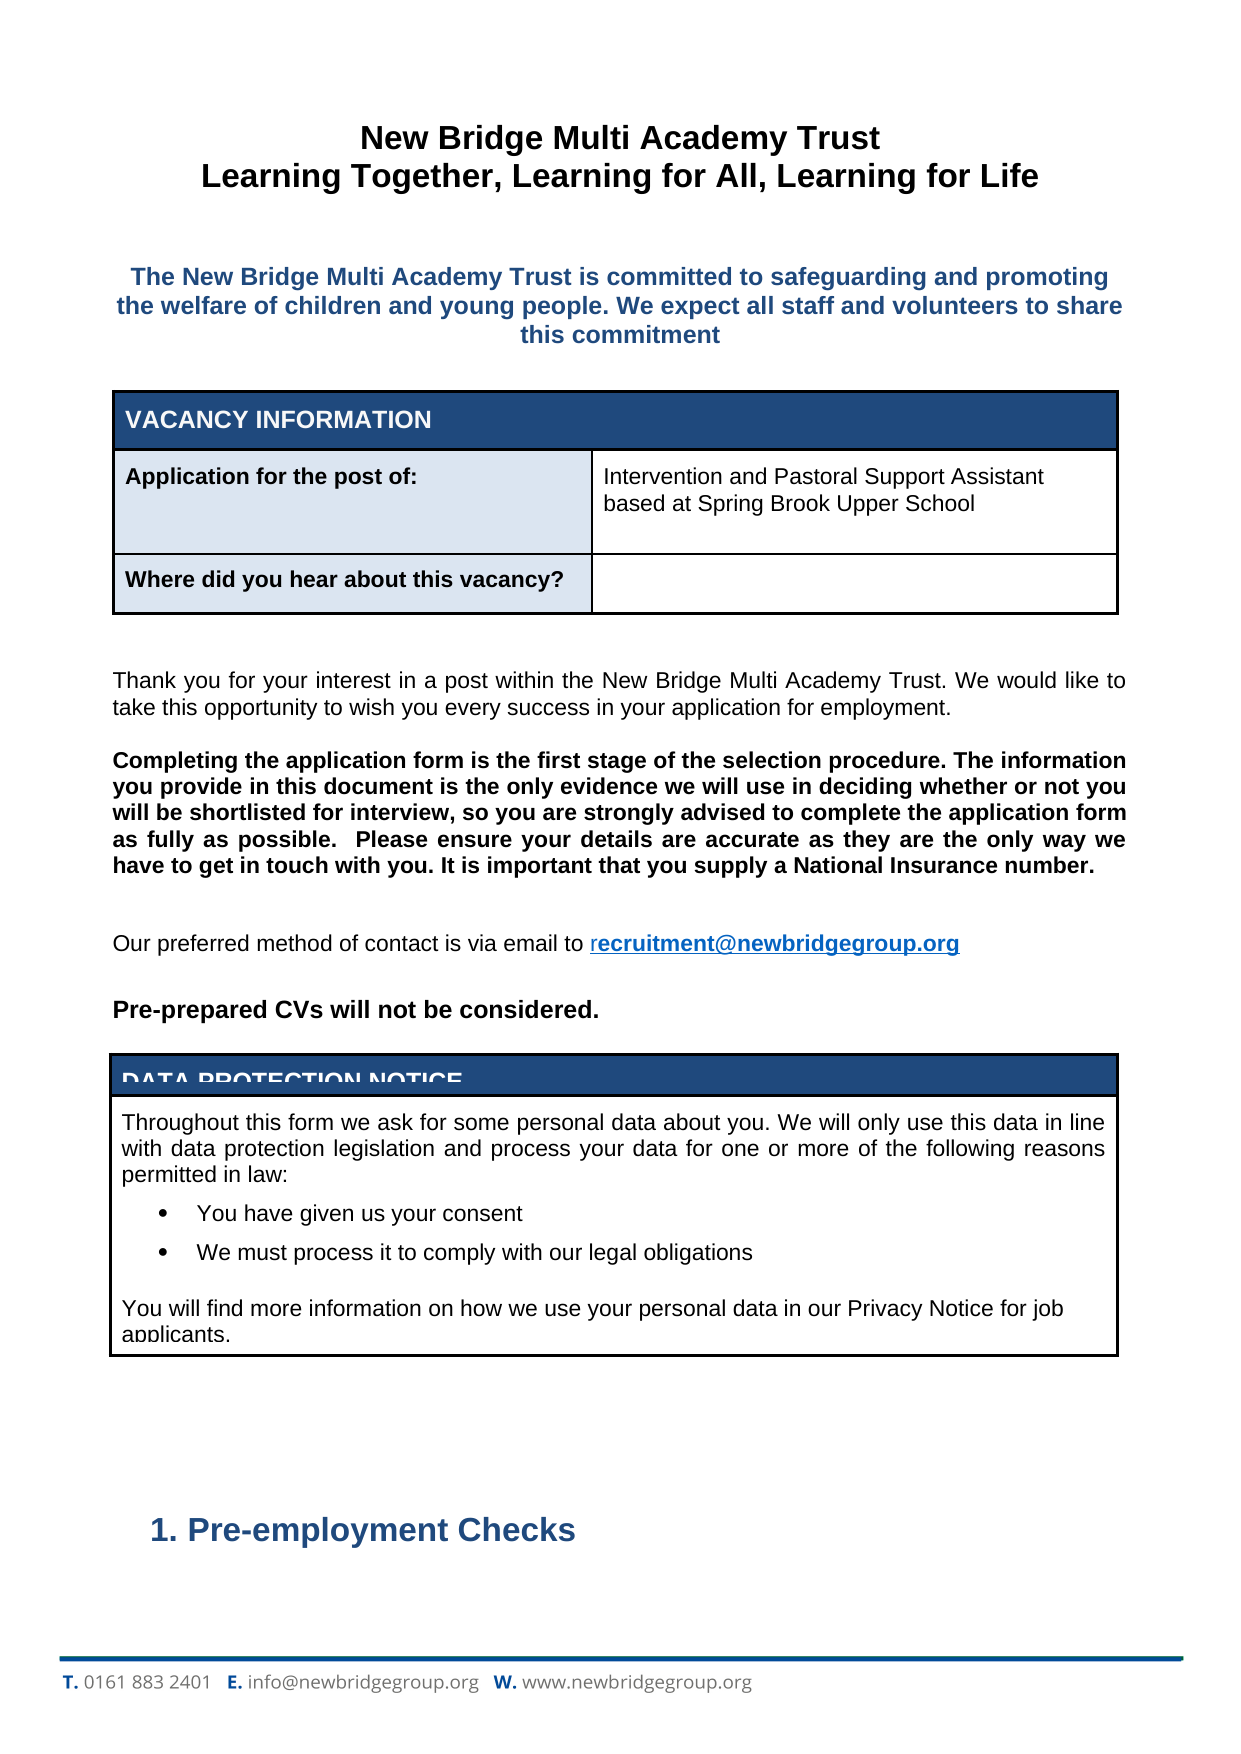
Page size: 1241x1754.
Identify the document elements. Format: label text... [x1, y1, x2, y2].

text Learning Together, Learning for All, Learning for Life [112, 157, 1128, 195]
text New Bridge Multi Academy Trust [112, 118, 1128, 157]
text The New Bridge Multi Academy Trust is committed to safeguarding and promoting the welfare of children and young people. We expect all staff and volunteers to share this commitment [112, 262, 1128, 348]
table_header vACancy informatioN [115, 393, 1116, 448]
table_cell Application for the post of: [115, 451, 591, 553]
table_cell Throughout this form we ask for some personal data about you. We will only use this data in line with data protection legislation and process your data for one or more of the following reasons permitted in law: You have given us your consent We must process it to comply with our legal obligations You will find more information on how we use your personal data in our Privacy Notice for job applicants. [112, 1097, 1116, 1354]
table_header Data protection notice [112, 1056, 1116, 1094]
picture [0, 1655, 1238, 1751]
text Our preferred method of contact is via email to recruitment@newbridgegroup.org [112, 930, 1128, 956]
text Pre-prepared CVs will not be considered. [112, 995, 1128, 1024]
table_cell Where did you hear about this vacancy? [115, 555, 591, 612]
text Completing the application form is the first stage of the selection procedure. The information you provide in this document is the only evidence we will use in deciding whether or not you will be shortlisted for interview, so you are strongly advised to complete the application form as fully as possible. Please ensure your details are accurate as they are the only way we have to get in touch with you. It is important that you supply a National Insurance number. [112, 747, 1128, 878]
text Thank you for your interest in a post within the New Bridge Multi Academy Trust. We would like to take this opportunity to wish you every success in your application for employment. [112, 667, 1128, 720]
list Pre-employment Checks [150, 1509, 1128, 1548]
table_cell Intervention and Pastoral Support Assistant based at Spring Brook Upper School [593, 451, 1116, 553]
table_cell [593, 555, 1116, 612]
